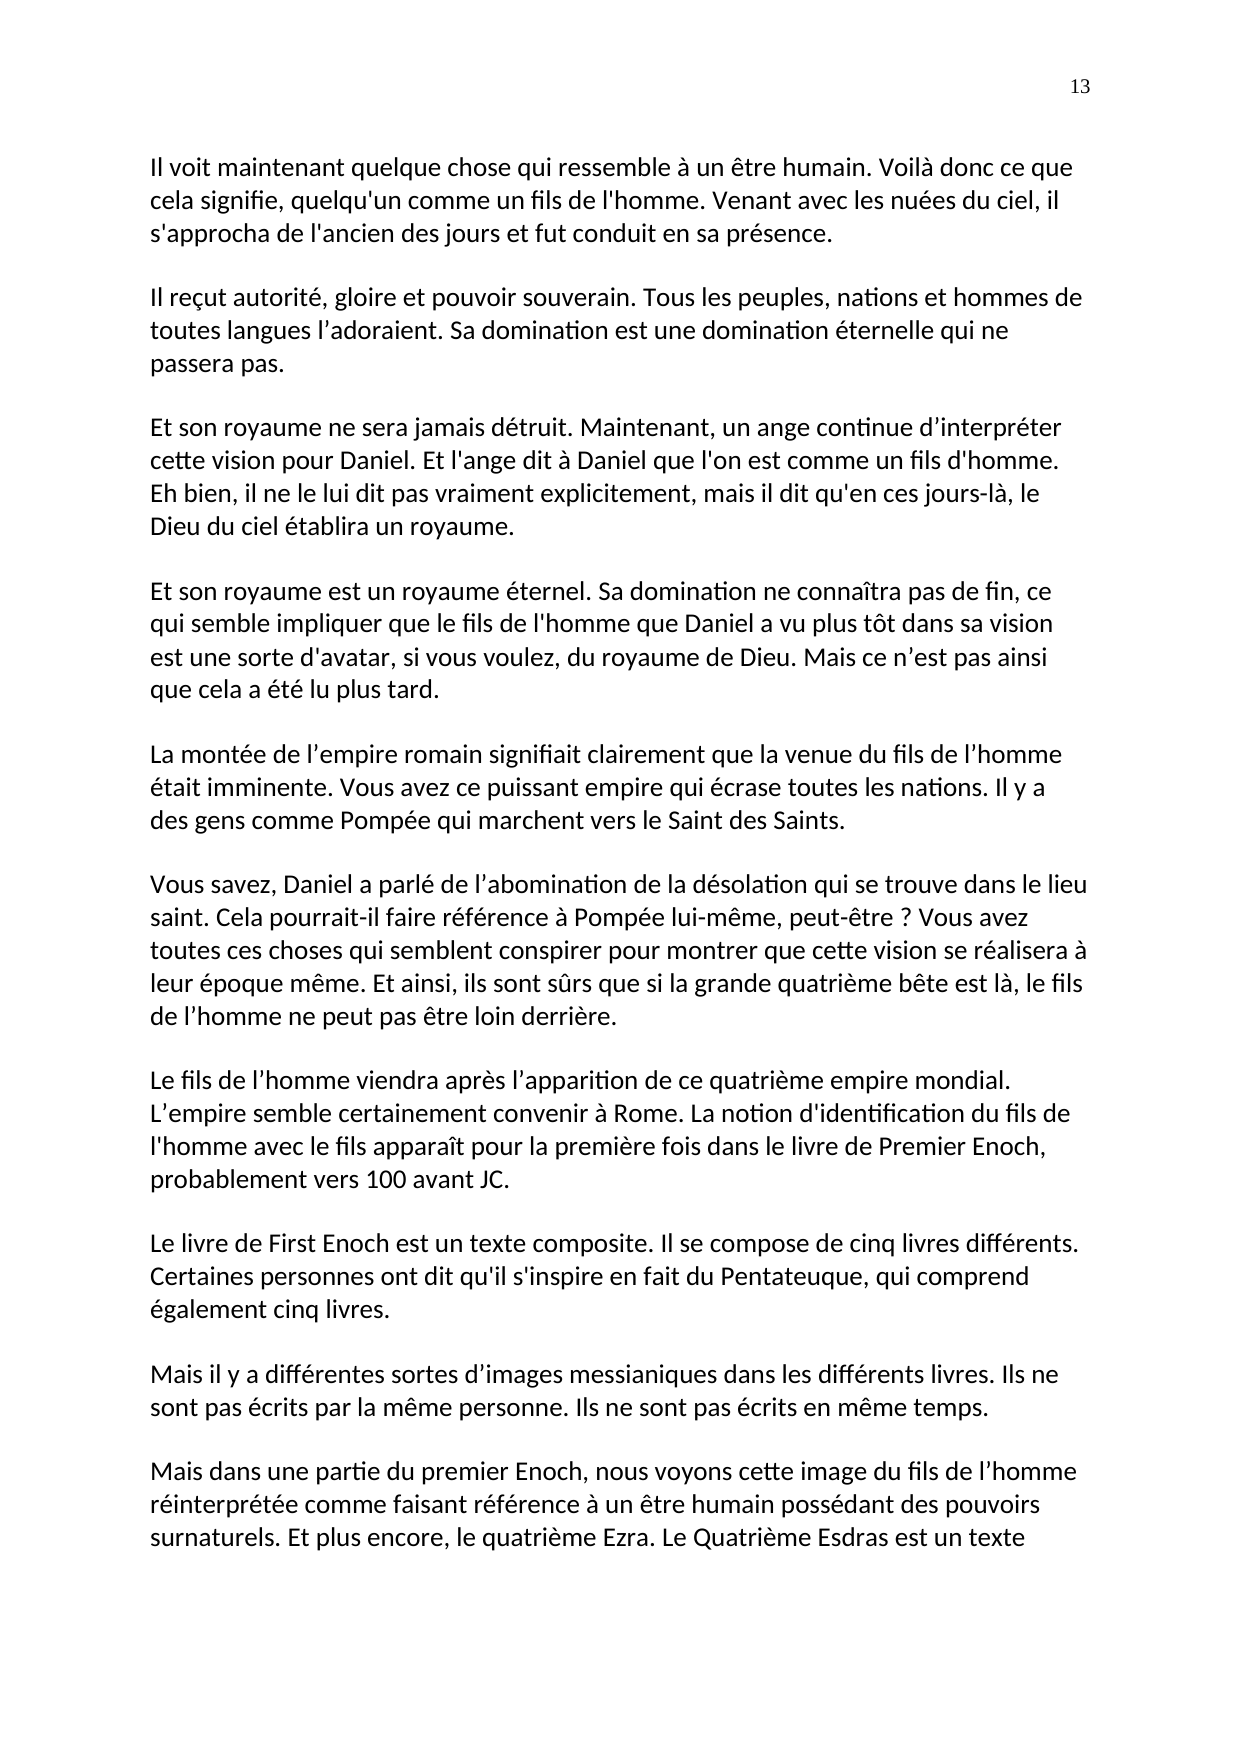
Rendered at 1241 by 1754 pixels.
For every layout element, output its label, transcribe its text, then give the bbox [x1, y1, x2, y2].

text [150, 1454, 1090, 1553]
text Et son royaume est un royaume éternel. Sa domination ne connaîtra pas de fin, ce qui semble impliquer que le fils de l'homme que Daniel a vu plus tôt dans sa vision est une sorte d'avatar, si vous voulez, du royaume de Dieu. Mais ce n’est pas ainsi que cela a été lu plus tard. [150, 574, 1090, 706]
text Mais il y a différentes sortes d’images messianiques dans les différents livres. Ils ne sont pas écrits par la même personne. Ils ne sont pas écrits en même temps. [150, 1357, 1090, 1423]
text Et son royaume ne sera jamais détruit. Maintenant, un ange continue d’interpréter cette vision pour Daniel. Et l'ange dit à Daniel que l'on est comme un fils d'homme. Eh bien, il ne le lui dit pas vraiment explicitement, mais il dit qu'en ces jours-là, le Dieu du ciel établira un royaume. [150, 410, 1090, 542]
text Le fils de l’homme viendra après l’apparition de ce quatrième empire mondial. L’empire semble certainement convenir à Rome. La notion d'identification du fils de l'homme avec le fils apparaît pour la première fois dans le livre de Premier Enoch, probablement vers 100 avant JC. [150, 1063, 1090, 1195]
text Vous savez, Daniel a parlé de l’abomination de la désolation qui se trouve dans le lieu saint. Cela pourrait-il faire référence à Pompée lui-même, peut-être ? Vous avez toutes ces choses qui semblent conspirer pour montrer que cette vision se réalisera à leur époque même. Et ainsi, ils sont sûrs que si la grande quatrième bête est là, le fils de l’homme ne peut pas être loin derrière. [150, 867, 1090, 1032]
text Le livre de First Enoch est un texte composite. Il se compose de cinq livres différents. Certaines personnes ont dit qu'il s'inspire en fait du Pentateuque, qui comprend également cinq livres. [150, 1227, 1090, 1326]
text Il reçut autorité, gloire et pouvoir souverain. Tous les peuples, nations et hommes de toutes langues l’adoraient. Sa domination est une domination éternelle qui ne passera pas. [150, 280, 1090, 379]
text Il voit maintenant quelque chose qui ressemble à un être humain. Voilà donc ce que cela signifie, quelqu'un comme un fils de l'homme. Venant avec les nuées du ciel, il s'approcha de l'ancien des jours et fut conduit en sa présence. [150, 150, 1090, 249]
text La montée de l’empire romain signifiait clairement que la venue du fils de l’homme était imminente. Vous avez ce puissant empire qui écrase toutes les nations. Il y a des gens comme Pompée qui marchent vers le Saint des Saints. [150, 737, 1090, 836]
